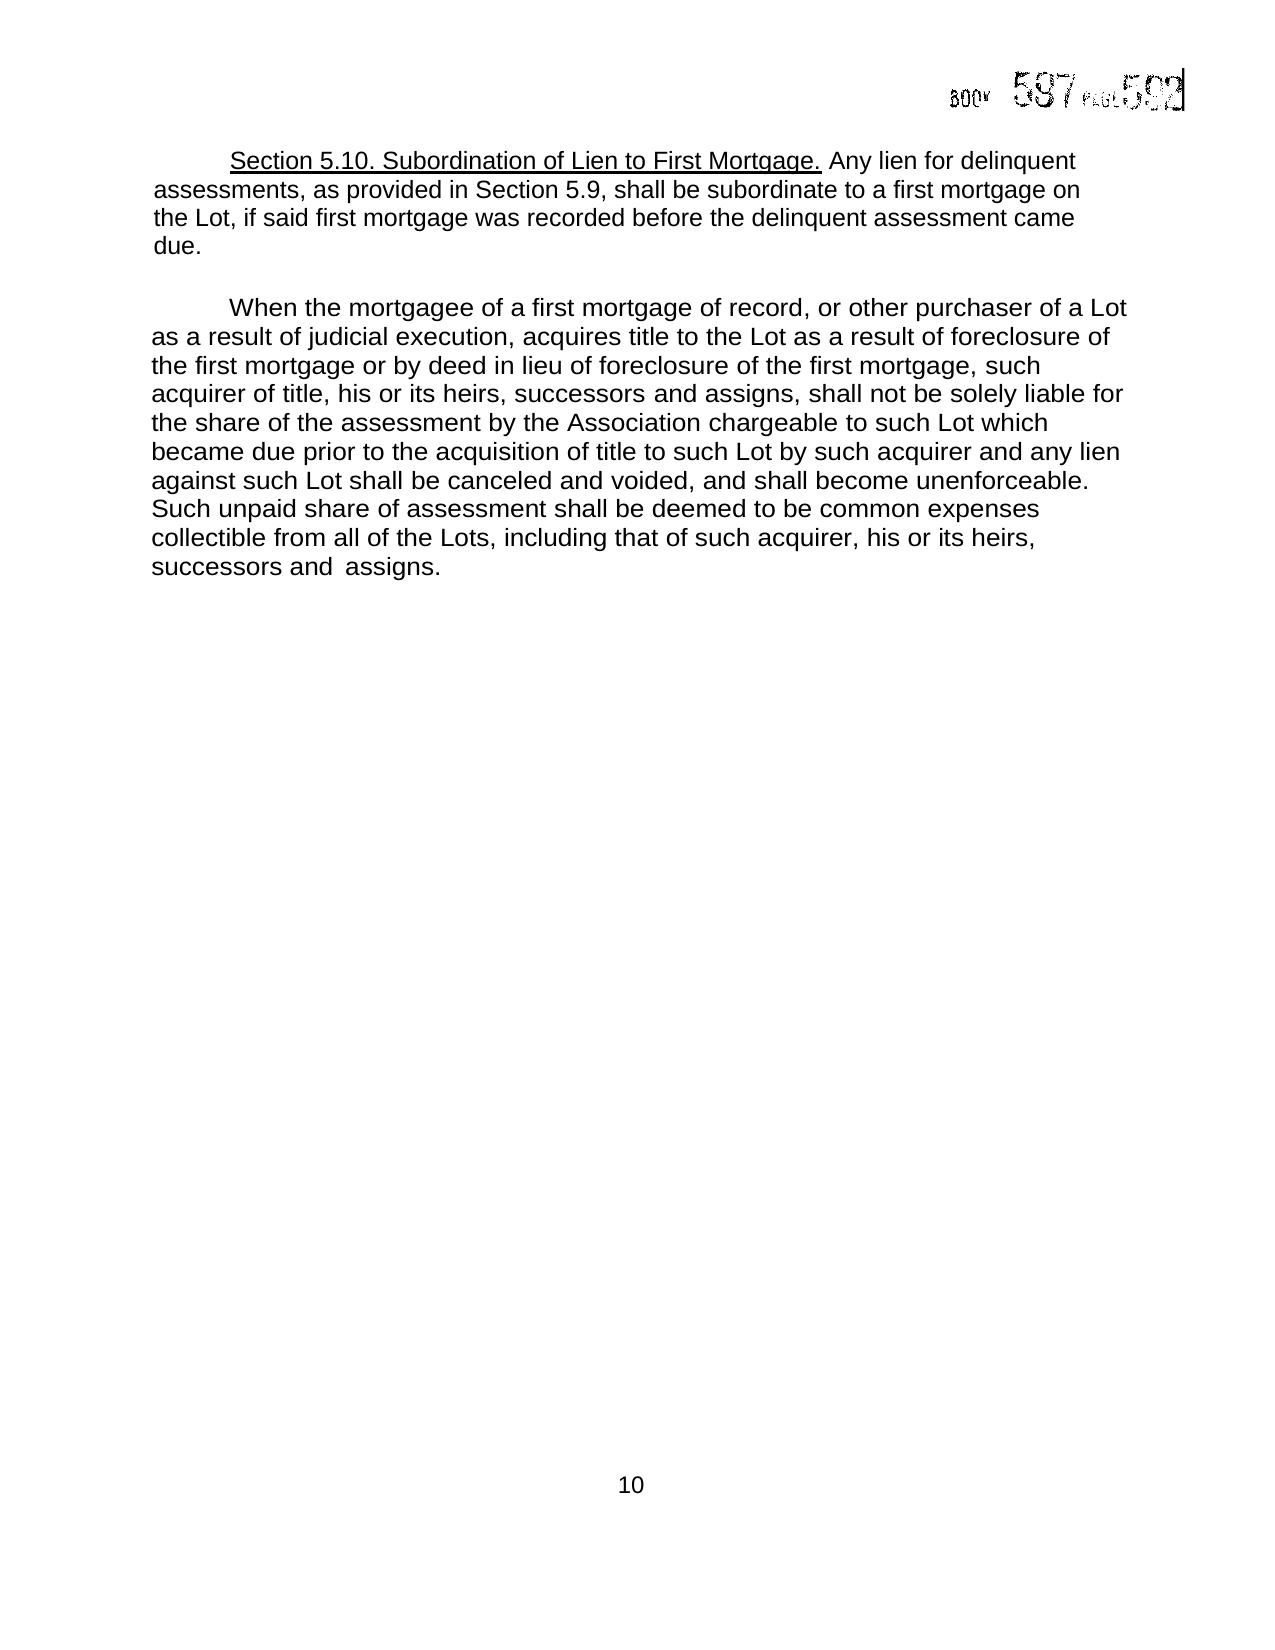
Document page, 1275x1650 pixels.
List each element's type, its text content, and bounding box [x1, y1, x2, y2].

subtitle Section 5.10. Subordination of Lien to First Mortgage. Any lien for delinquent assessments, as provided in Section 5.9, shall be subordinate to a first mortgage on the Lot, if said first mortgage was recorded before the delinquent assessment came due. [153, 147, 1107, 260]
text When the mortgagee of a first mortgage of record, or other purchaser of a Lot as a result of judicial execution, acquires title to the Lot as a result of foreclosure of the first mortgage or by deed in lieu of foreclosure of the first mortgage, such acquirer of title, his or its heirs, successors and assigns, shall not be solely liable for the share of the assessment by the Association chargeable to such Lot which became due prior to the acquisition of title to such Lot by such acquirer and any lien against such Lot shall be canceled and voided, and shall become unenforceable. Such unpaid share of assessment shall be deemed to be common expenses collectible from all of the Lots, including that of such acquirer, his or its heirs, successors and assigns. [151, 293, 1134, 581]
picture [950, 68, 1185, 111]
